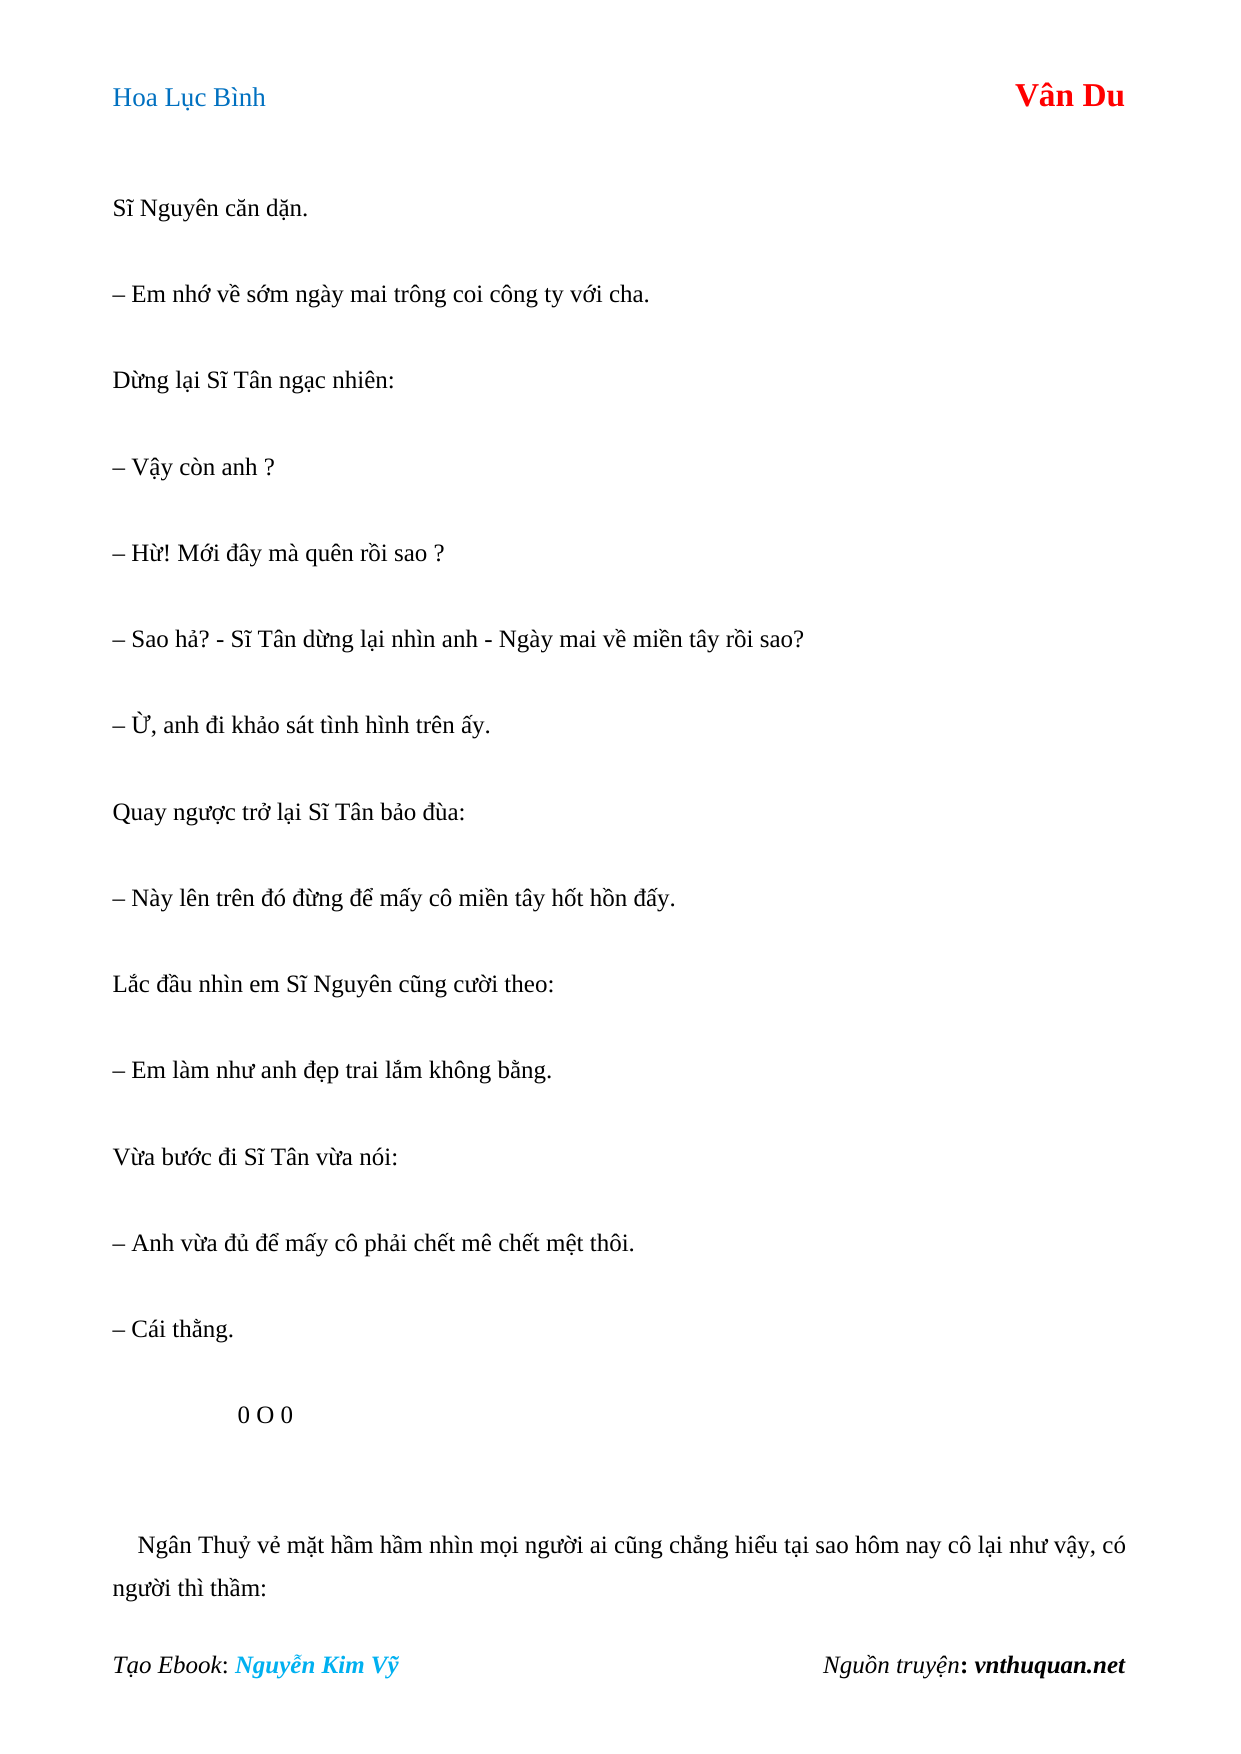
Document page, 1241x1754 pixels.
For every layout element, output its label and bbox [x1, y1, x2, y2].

text [112, 150, 1128, 1602]
